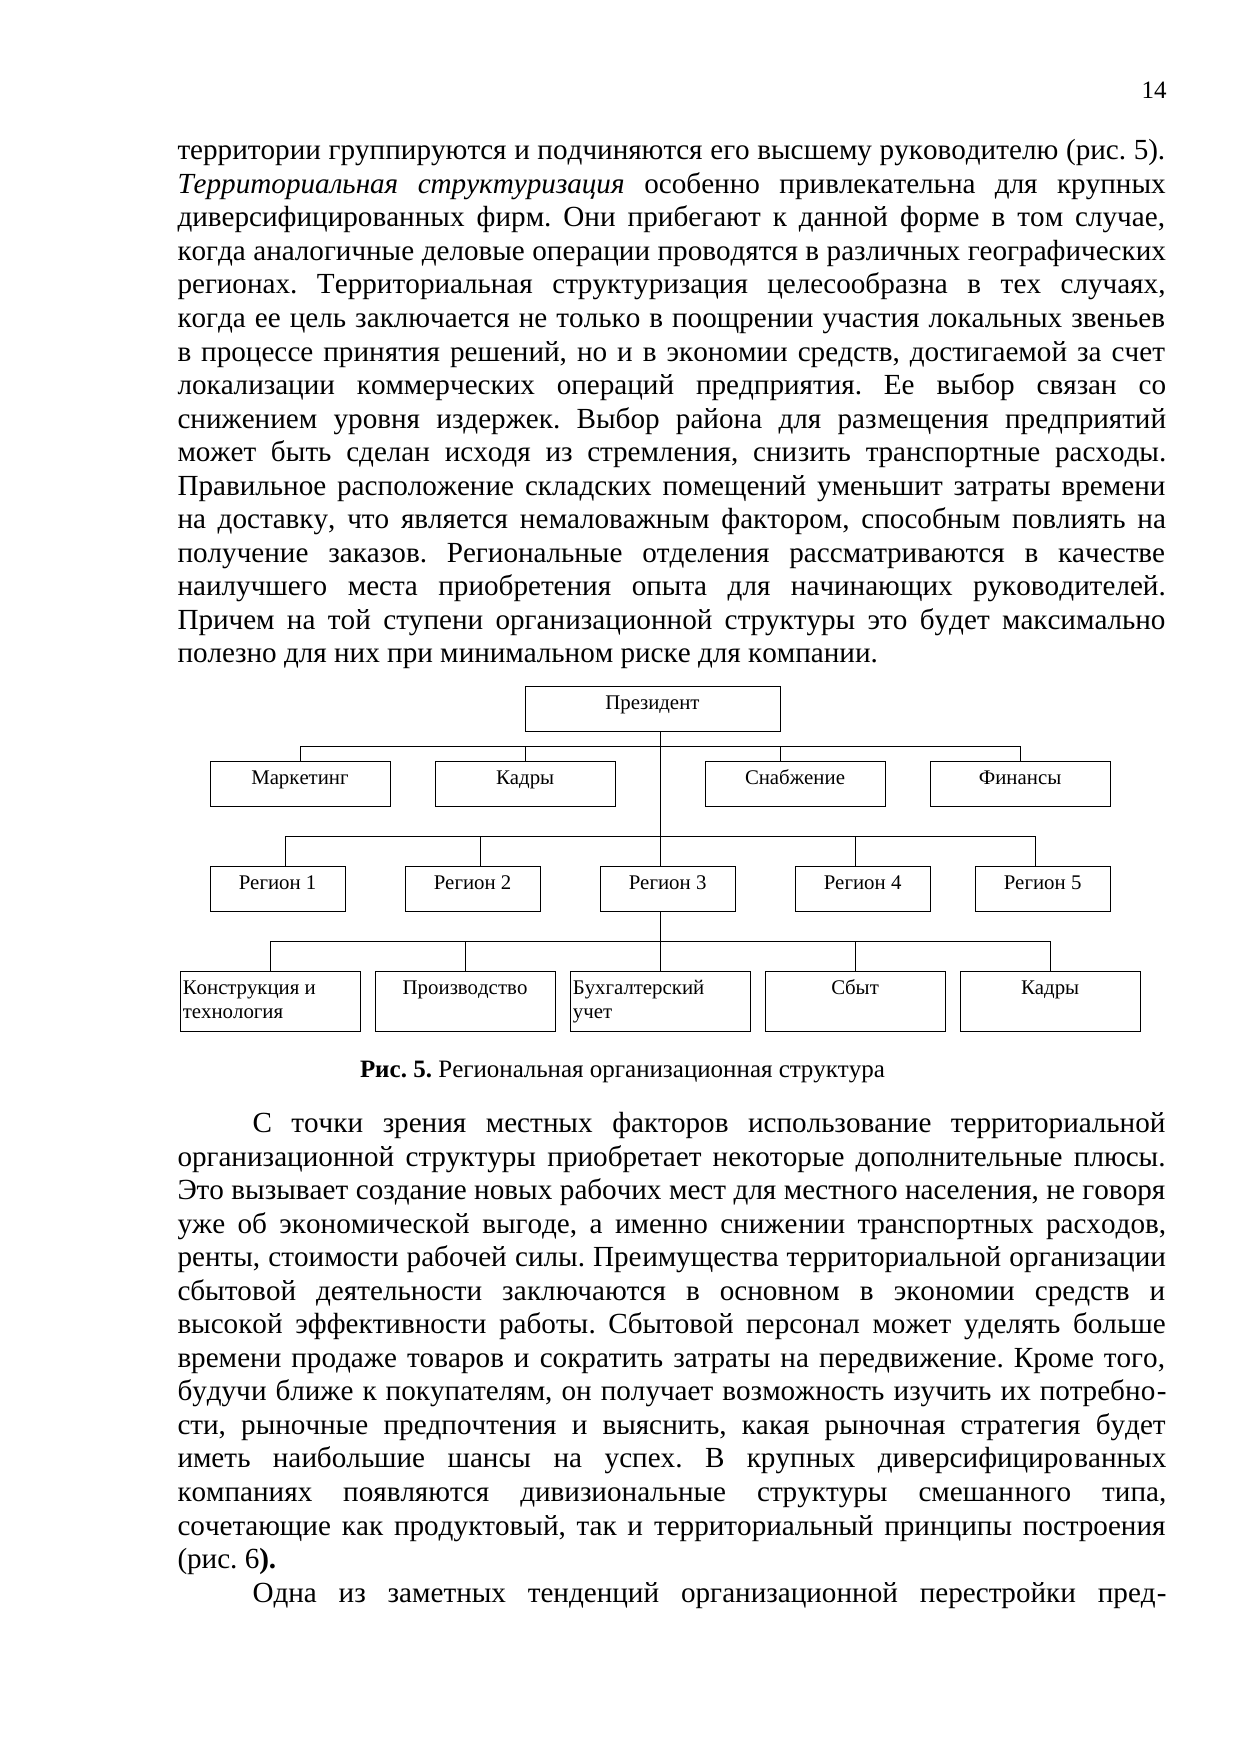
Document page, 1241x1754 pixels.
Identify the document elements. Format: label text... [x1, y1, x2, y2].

text С точки зрения местных факторов использование территориальной организационной структуры приобретает некоторые дополнительные плюсы. Это вызывает создание новых рабочих мест для местного населения, не говоря уже об экономической выгоде, а именно снижении транспортных расходов, ренты, стоимости рабочей силы. Преимущества территориальной организации сбытовой деятельности заключаются в основном в экономии средств и высокой эффективности работы. Сбытовой персонал может уделять больше времени продаже товаров и сократить затраты на передвижение. Кроме того, будучи ближе к покупателям, он получает возможность изучить их потребности, рыночные предпочтения и выяснить, какая рыночная стратегия будет иметь наибольшие шансы на успех. В крупных диверсифицированных компаниях появляются дивизиональные структуры смешанного типа, сочетающие как продуктовый, так и территориальный принципы построения (рис. 6). [177, 1105, 1166, 1575]
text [177, 132, 1166, 669]
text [177, 1575, 1166, 1608]
